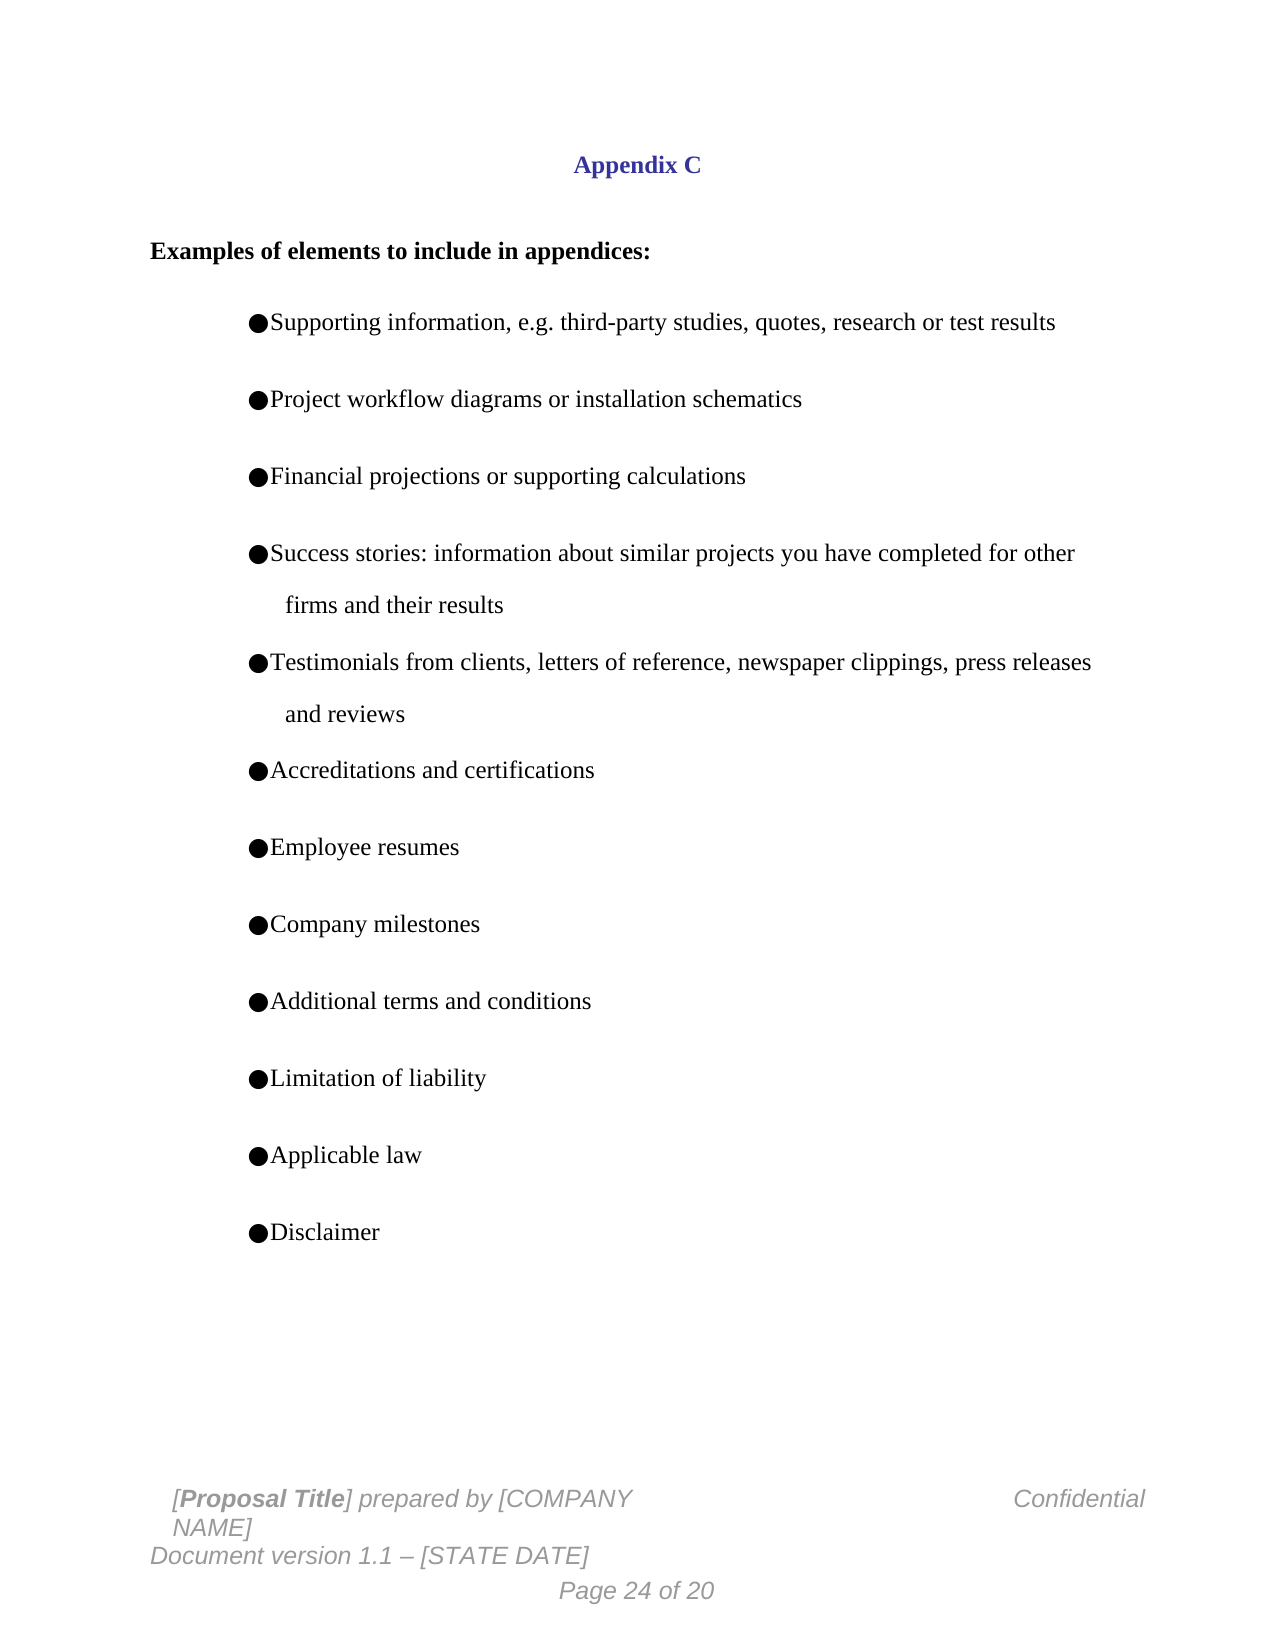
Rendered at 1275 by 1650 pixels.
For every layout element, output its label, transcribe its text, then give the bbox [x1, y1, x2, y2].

list Financial projections or supporting calculations [247, 447, 1125, 499]
list Company milestones [247, 896, 1125, 947]
list Applicable law [247, 1126, 1125, 1177]
list Supporting information, e.g. third-party studies, quotes, research or test results [247, 294, 1125, 345]
list Project workflow diagrams or installation schematics [247, 371, 1125, 422]
subtitle Appendix C [150, 150, 1125, 179]
list Additional terms and conditions [247, 972, 1125, 1024]
list Disclaimer [247, 1203, 1125, 1254]
list Testimonials from clients, letters of reference, newspaper clippings, press releases and reviews [247, 633, 1125, 727]
list Employee resumes [247, 819, 1125, 870]
list Limitation of liability [247, 1049, 1125, 1101]
text Examples of elements to include in appendices: [150, 236, 1125, 265]
list Success stories: information about similar projects you have completed for other firms and their results [247, 524, 1125, 619]
list Accreditations and certifications [247, 742, 1125, 793]
